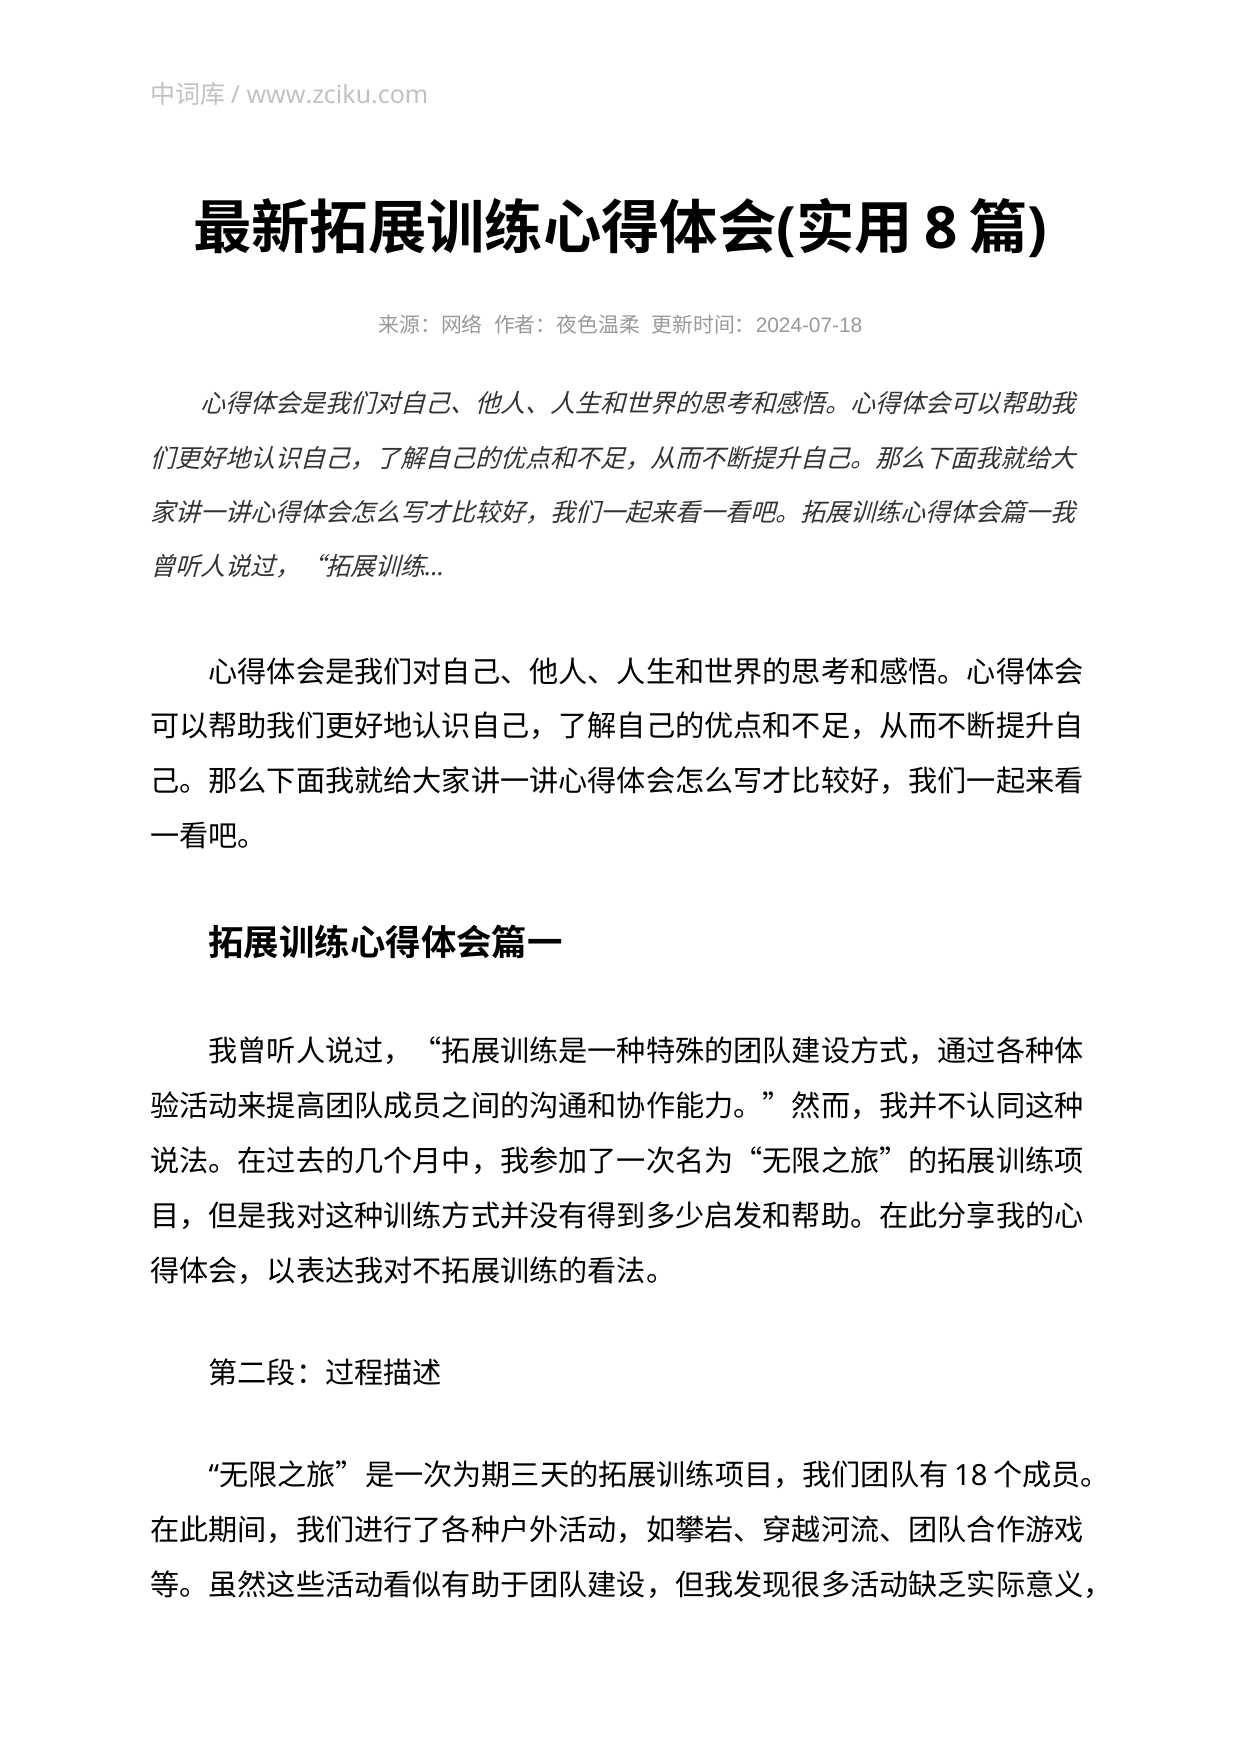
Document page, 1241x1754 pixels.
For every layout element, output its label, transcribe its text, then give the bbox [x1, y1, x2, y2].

text 心得体会是我们对自己、他人、人生和世界的思考和感悟。心得体会可以帮助我们更好地认识自己，了解自己的优点和不足，从而不断提升自己。那么下面我就给大家讲一讲心得体会怎么写才比较好，我们一起来看一看吧。拓展训练心得体会篇一我曾听人说过，“拓展训练... [150, 384, 1090, 583]
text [150, 1451, 1090, 1603]
text 我曾听人说过，“拓展训练是一种特殊的团队建设方式，通过各种体验活动来提高团队成员之间的沟通和协作能力。”然而，我并不认同这种说法。在过去的几个月中，我参加了一次名为“无限之旅”的拓展训练项目，但是我对这种训练方式并没有得到多少启发和帮助。在此分享我的心得体会，以表达我对不拓展训练的看法。 [150, 1028, 1090, 1290]
text 心得体会是我们对自己、他人、人生和世界的思考和感悟。心得体会可以帮助我们更好地认识自己，了解自己的优点和不足，从而不断提升自己。那么下面我就给大家讲一讲心得体会怎么写才比较好，我们一起来看一看吧。 [150, 648, 1090, 855]
text 来源：网络 作者：夜色温柔 更新时间：2024-07-18 [150, 313, 1090, 337]
subtitle 最新拓展训练心得体会(实用8篇) [150, 181, 1090, 266]
text 拓展训练心得体会篇一 [150, 914, 1090, 966]
text 第二段：过程描述 [150, 1349, 1090, 1392]
